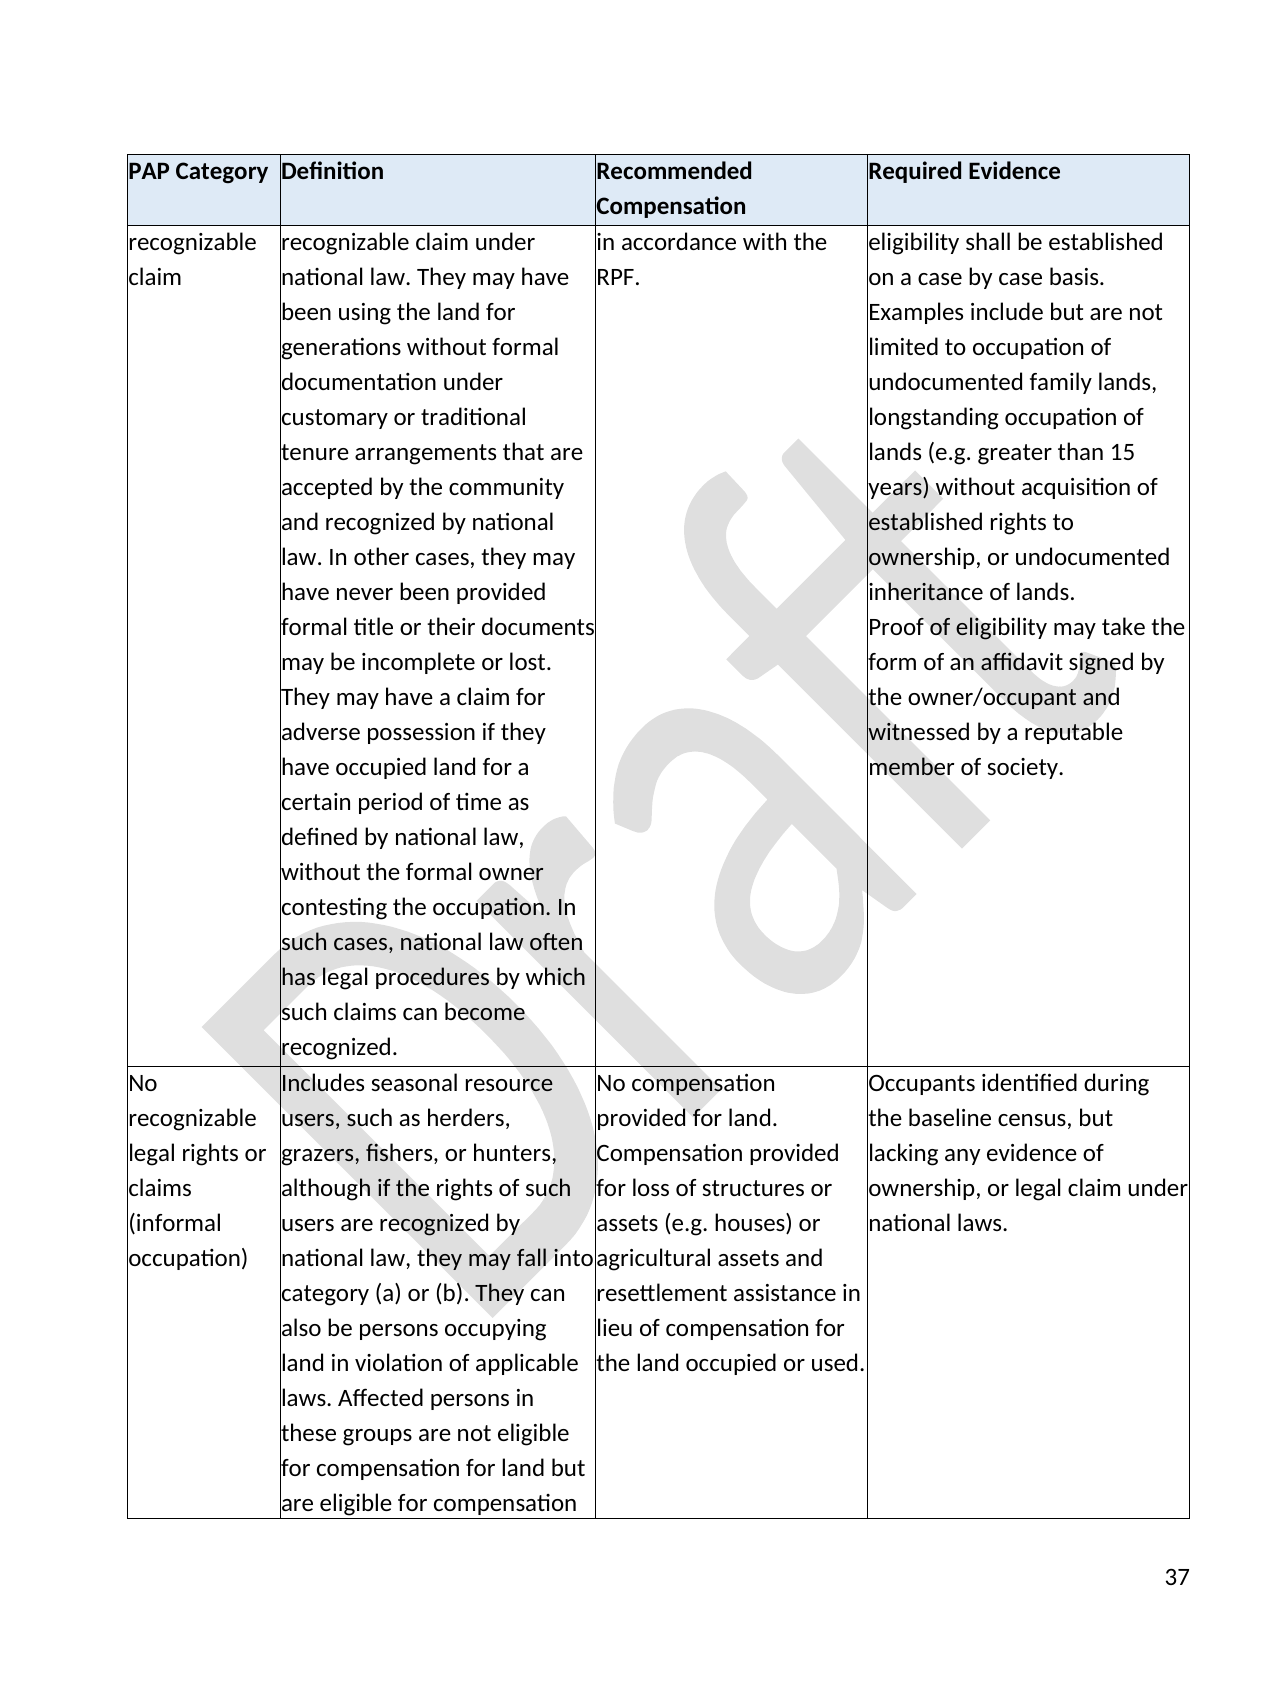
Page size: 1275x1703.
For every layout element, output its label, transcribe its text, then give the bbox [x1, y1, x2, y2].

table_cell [128, 1067, 280, 1517]
table_header Recommended Compensation [596, 155, 867, 225]
table_header PAP Category [128, 155, 280, 225]
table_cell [281, 1067, 595, 1517]
table_header Required Evidence [868, 155, 1189, 225]
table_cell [281, 226, 595, 1066]
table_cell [868, 1067, 1189, 1517]
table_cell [596, 226, 867, 1066]
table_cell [868, 226, 1189, 1066]
table_header Definition [281, 155, 595, 225]
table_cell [128, 226, 280, 1066]
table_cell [596, 1067, 867, 1517]
